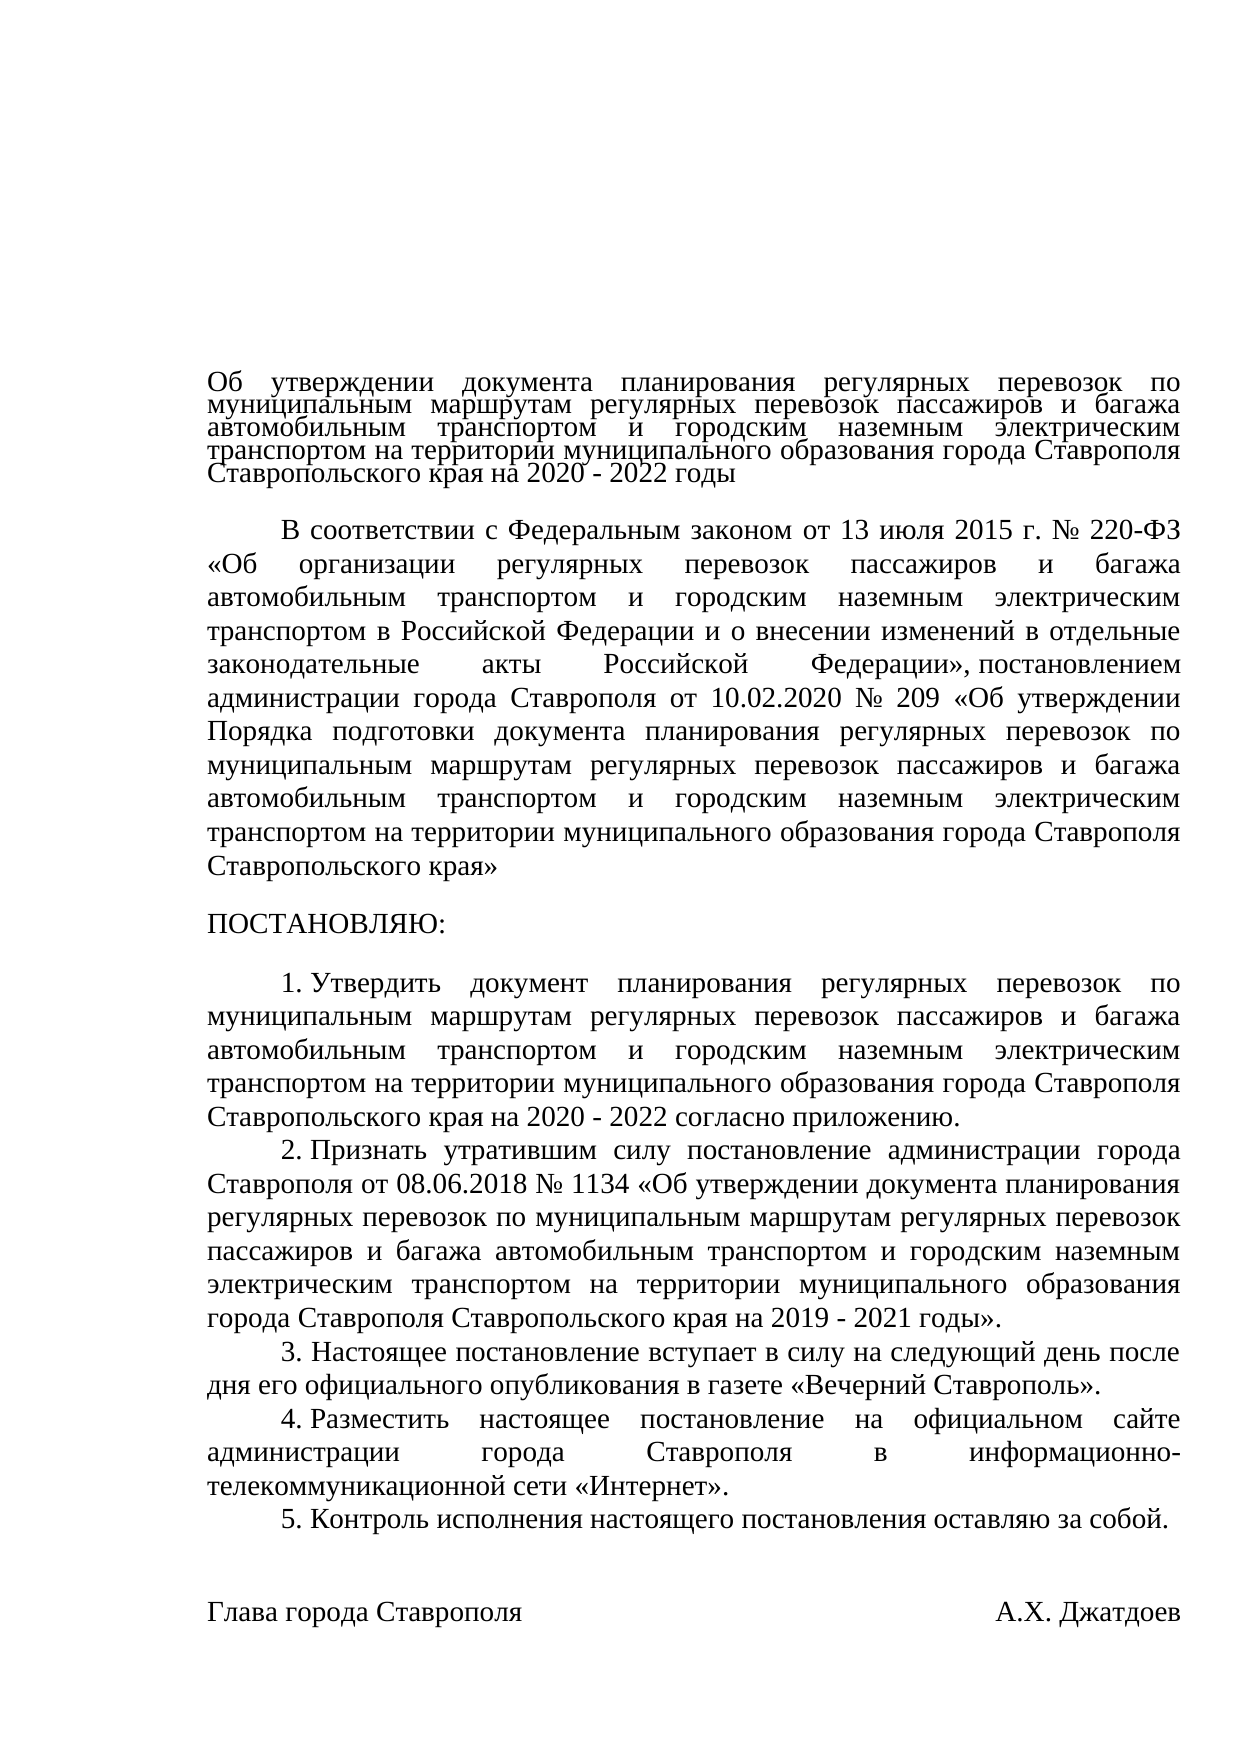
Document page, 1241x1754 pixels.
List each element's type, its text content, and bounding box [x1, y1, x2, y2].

text Глава города Ставрополя А.Х. Джатдоев [1076, 1602, 1181, 1627]
text 4. Разместить настоящее постановление на официальном сайте администрации города Ставрополя в информационно-телекоммуникационной сети «Интернет». [207, 1401, 1181, 1501]
text 3. Настоящее постановление вступает в силу на следующий день после дня его официального опубликования в газете «Вечерний Ставрополь». [207, 1334, 1181, 1401]
text Об утверждении документа планирования регулярных перевозок по муниципальным маршрутам регулярных перевозок пассажиров и багажа автомобильным транспортом и городским наземным электрическим транспортом на территории муниципального образования города Ставрополя Ставропольского края на 2020 - 2022 годы [207, 373, 1181, 487]
text В соответствии с Федеральным законом от 13 июля 2015 г. № 220-ФЗ «Об организации регулярных перевозок пассажиров и багажа автомобильным транспортом и городским наземным электрическим транспортом в Российской Федерации и о внесении изменений в отдельные законодательные акты Российской Федерации», постановлением администрации города Ставрополя от 10.02.2020 № 209 «Об утверждении Порядка подготовки документа планирования регулярных перевозок по муниципальным маршрутам регулярных перевозок пассажиров и багажа автомобильным транспортом и городским наземным электрическим транспортом на территории муниципального образования города Ставрополя Ставропольского края» [207, 512, 1181, 881]
text ПОСТАНОВЛЯЮ: [207, 906, 1181, 940]
text 2. Признать утратившим силу постановление администрации города Ставрополя от 08.06.2018 № 1134 «Об утверждении документа планирования регулярных перевозок по муниципальным маршрутам регулярных перевозок пассажиров и багажа автомобильным транспортом и городским наземным электрическим транспортом на территории муниципального образования города Ставрополя Ставропольского края на 2019 - 2021 годы». [207, 1132, 1181, 1334]
text 1. Утвердить документ планирования регулярных перевозок по муниципальным маршрутам регулярных перевозок пассажиров и багажа автомобильным транспортом и городским наземным электрическим транспортом на территории муниципального образования города Ставрополя Ставропольского края на 2020 - 2022 согласно приложению. [207, 965, 1181, 1132]
text 5. Контроль исполнения настоящего постановления оставляю за собой. [207, 1501, 1181, 1535]
text Глава города Ставрополя А.Х. Джатдоев [207, 1602, 1066, 1627]
